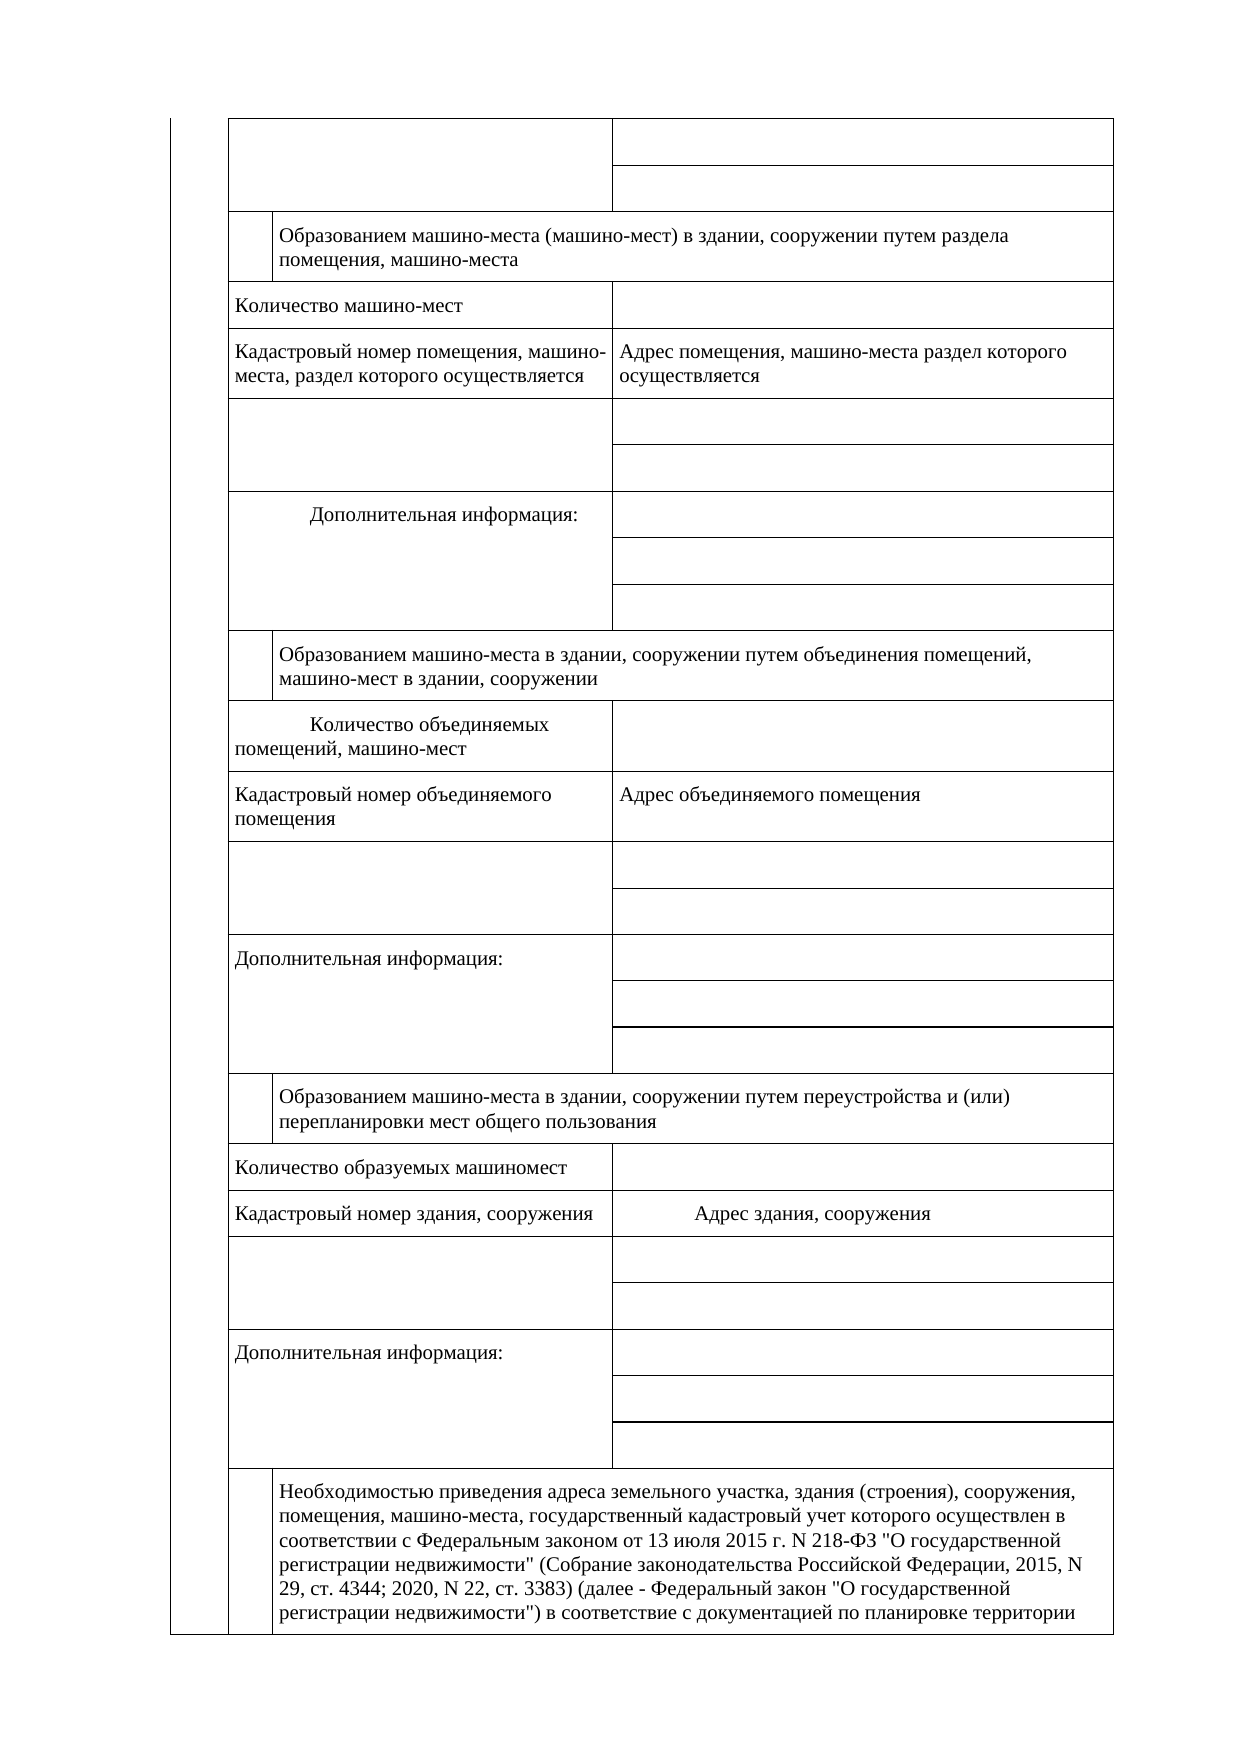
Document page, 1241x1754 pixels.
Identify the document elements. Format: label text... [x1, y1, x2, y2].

table_cell Адрес здания, сооружения [613, 1191, 1113, 1236]
table_cell [613, 935, 1113, 980]
table_cell Кадастровый номер объединяемого помещения [229, 772, 612, 841]
table_cell Адрес помещения, машино-места раздел которого осуществляется [613, 329, 1113, 398]
table_cell [613, 119, 1113, 164]
table_cell [613, 538, 1113, 583]
table_cell [229, 842, 612, 934]
table_cell [613, 889, 1113, 934]
table_cell [229, 212, 272, 281]
table_cell Образованием машино-места (машино-мест) в здании, сооружении путем раздела помещения, машино-места [273, 212, 1113, 281]
table_cell [171, 1468, 228, 1634]
table_cell [613, 1237, 1113, 1282]
table_cell Дополнительная информация: [229, 935, 612, 1073]
table_cell Адрес объединяемого помещения [613, 772, 1113, 841]
table_cell Дополнительная информация: [229, 492, 612, 630]
table_cell [229, 631, 272, 700]
table_cell [613, 1376, 1113, 1421]
table_cell [613, 585, 1113, 630]
table_cell [613, 282, 1113, 328]
table_cell [613, 399, 1113, 444]
table_cell [613, 981, 1113, 1026]
table_cell Кадастровый номер здания, сооружения [229, 1191, 612, 1236]
table_cell [613, 492, 1113, 537]
table_cell [613, 445, 1113, 491]
table_cell Количество образуемых машиномест [229, 1144, 612, 1189]
table_cell [613, 842, 1113, 887]
table_cell [613, 166, 1113, 211]
table_cell [613, 1283, 1113, 1329]
table_cell [613, 1330, 1113, 1375]
table_cell Образованием машино-места в здании, сооружении путем объединения помещений, машино-мест в здании, сооружении [273, 631, 1113, 700]
table_cell Кадастровый номер помещения, машино-места, раздел которого осуществляется [229, 329, 612, 398]
table_cell [613, 1144, 1113, 1189]
table_cell [229, 399, 612, 491]
table_cell Количество объединяемых помещений, машино-мест [229, 701, 612, 771]
table_cell [613, 1423, 1113, 1468]
table_cell Образованием машино-места в здании, сооружении путем переустройства и (или) перепланировки мест общего пользования [273, 1074, 1113, 1143]
table_cell [229, 1074, 272, 1143]
table_cell Дополнительная информация: [229, 1330, 612, 1468]
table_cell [273, 1469, 1113, 1634]
table_cell [229, 1469, 272, 1634]
table_cell Количество машино-мест [229, 282, 612, 328]
table_cell [613, 701, 1113, 771]
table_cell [229, 119, 612, 211]
table_cell [229, 1237, 612, 1329]
table_cell [613, 1028, 1113, 1073]
